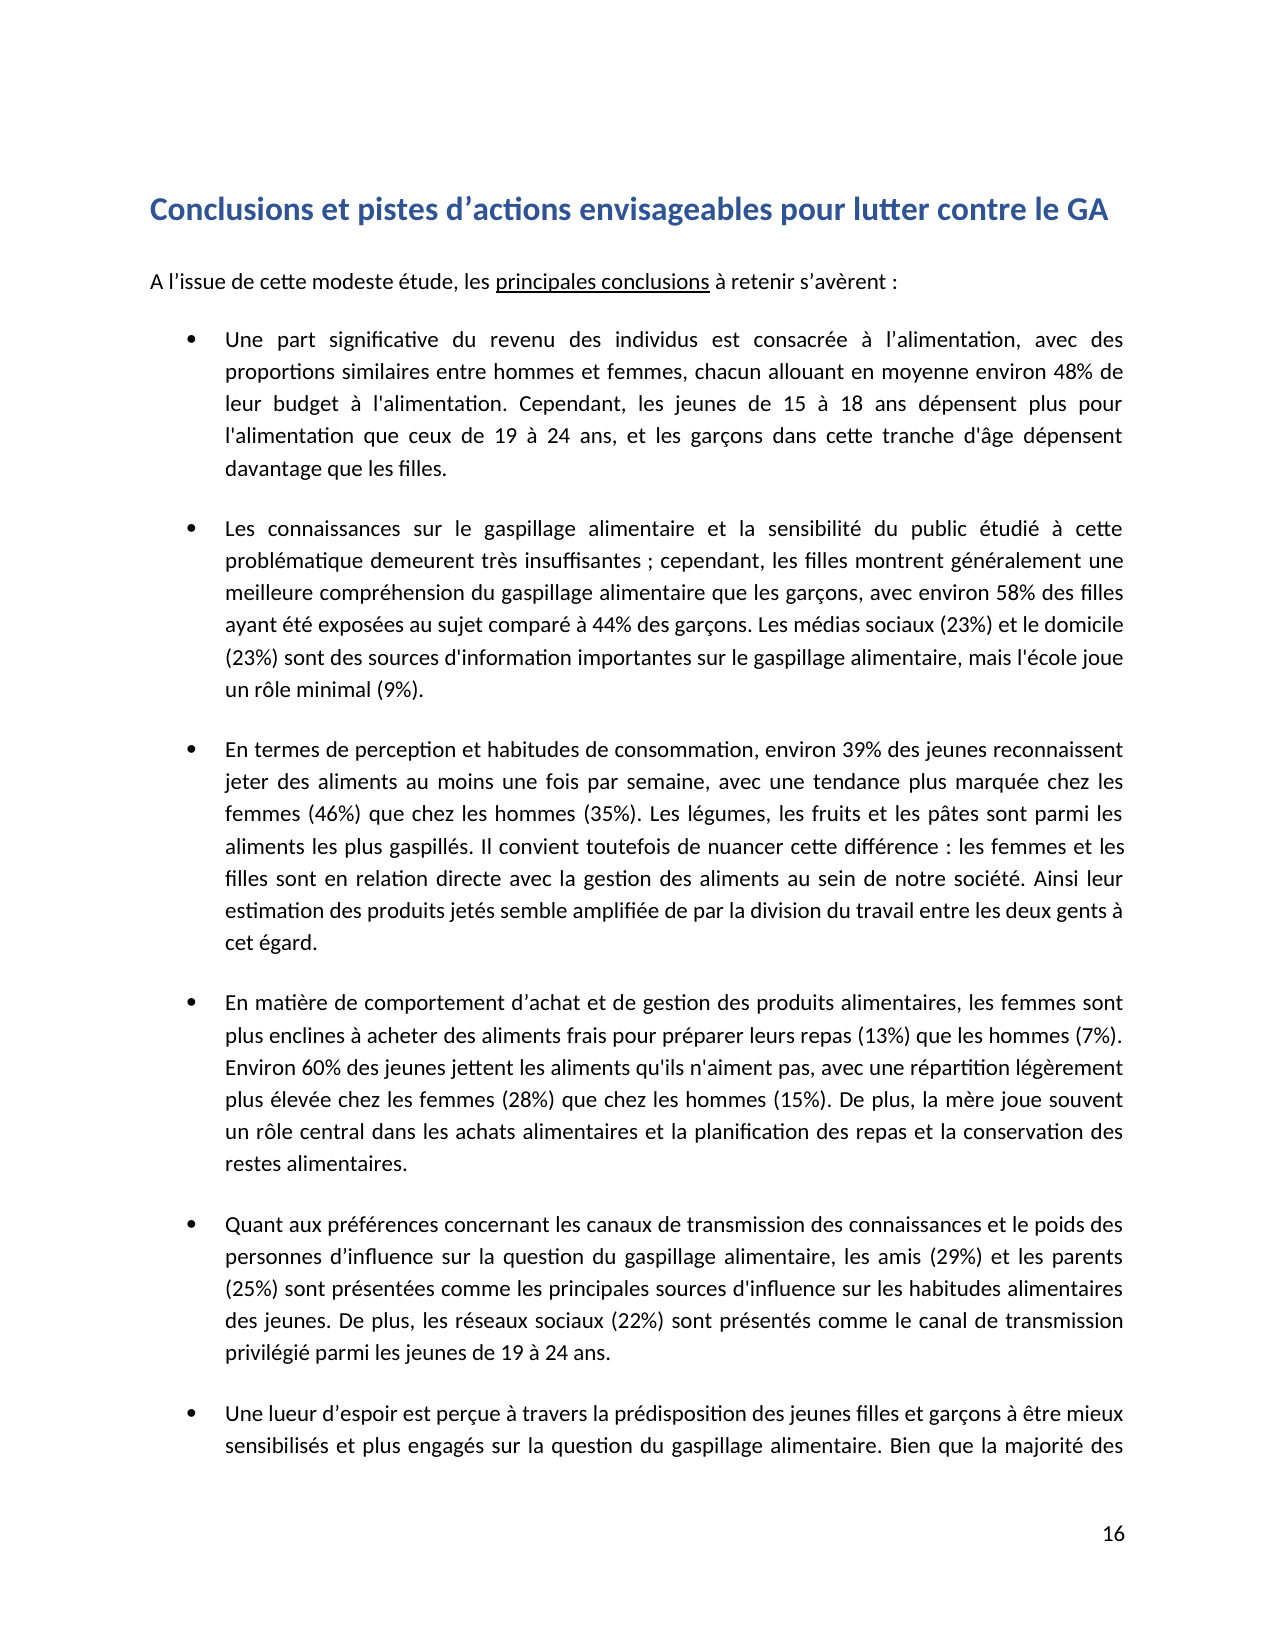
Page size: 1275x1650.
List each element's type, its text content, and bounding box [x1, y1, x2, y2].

list En matière de comportement d’achat et de gestion des produits alimentaires, les femmes sont plus enclines à acheter des aliments frais pour préparer leurs repas (13%) que les hommes (7%). Environ 60% des jeunes jettent les aliments qu'ils n'aiment pas, avec une répartition légèrement plus élevée chez les femmes (28%) que chez les hommes (15%). De plus, la mère joue souvent un rôle central dans les achats alimentaires et la planification des repas et la conservation des restes alimentaires. [187, 988, 1125, 1177]
list Les connaissances sur le gaspillage alimentaire et la sensibilité du public étudié à cette problématique demeurent très insuffisantes ; cependant, les filles montrent généralement une meilleure compréhension du gaspillage alimentaire que les garçons, avec environ 58% des filles ayant été exposées au sujet comparé à 44% des garçons. Les médias sociaux (23%) et le domicile (23%) sont des sources d'information importantes sur le gaspillage alimentaire, mais l'école joue un rôle minimal (9%). [187, 514, 1125, 703]
list Quant aux préférences concernant les canaux de transmission des connaissances et le poids des personnes d’influence sur la question du gaspillage alimentaire, les amis (29%) et les parents (25%) sont présentées comme les principales sources d'influence sur les habitudes alimentaires des jeunes. De plus, les réseaux sociaux (22%) sont présentés comme le canal de transmission privilégié parmi les jeunes de 19 à 24 ans. [187, 1210, 1125, 1366]
subtitle Conclusions et pistes d’actions envisageables pour lutter contre le GA [150, 187, 1125, 228]
list Une part significative du revenu des individus est consacrée à l’alimentation, avec des proportions similaires entre hommes et femmes, chacun allouant en moyenne environ 48% de leur budget à l'alimentation. Cependant, les jeunes de 15 à 18 ans dépensent plus pour l'alimentation que ceux de 19 à 24 ans, et les garçons dans cette tranche d'âge dépensent davantage que les filles. [187, 325, 1125, 482]
list En termes de perception et habitudes de consommation, environ 39% des jeunes reconnaissent jeter des aliments au moins une fois par semaine, avec une tendance plus marquée chez les femmes (46%) que chez les hommes (35%). Les légumes, les fruits et les pâtes sont parmi les aliments les plus gaspillés. Il convient toutefois de nuancer cette différence : les femmes et les filles sont en relation directe avec la gestion des aliments au sein de notre société. Ainsi leur estimation des produits jetés semble amplifiée de par la division du travail entre les deux gents à cet égard. [187, 735, 1125, 956]
text A l’issue de cette modeste étude, les principales conclusions à retenir s’avèrent : [150, 267, 1125, 295]
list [187, 1399, 1125, 1459]
